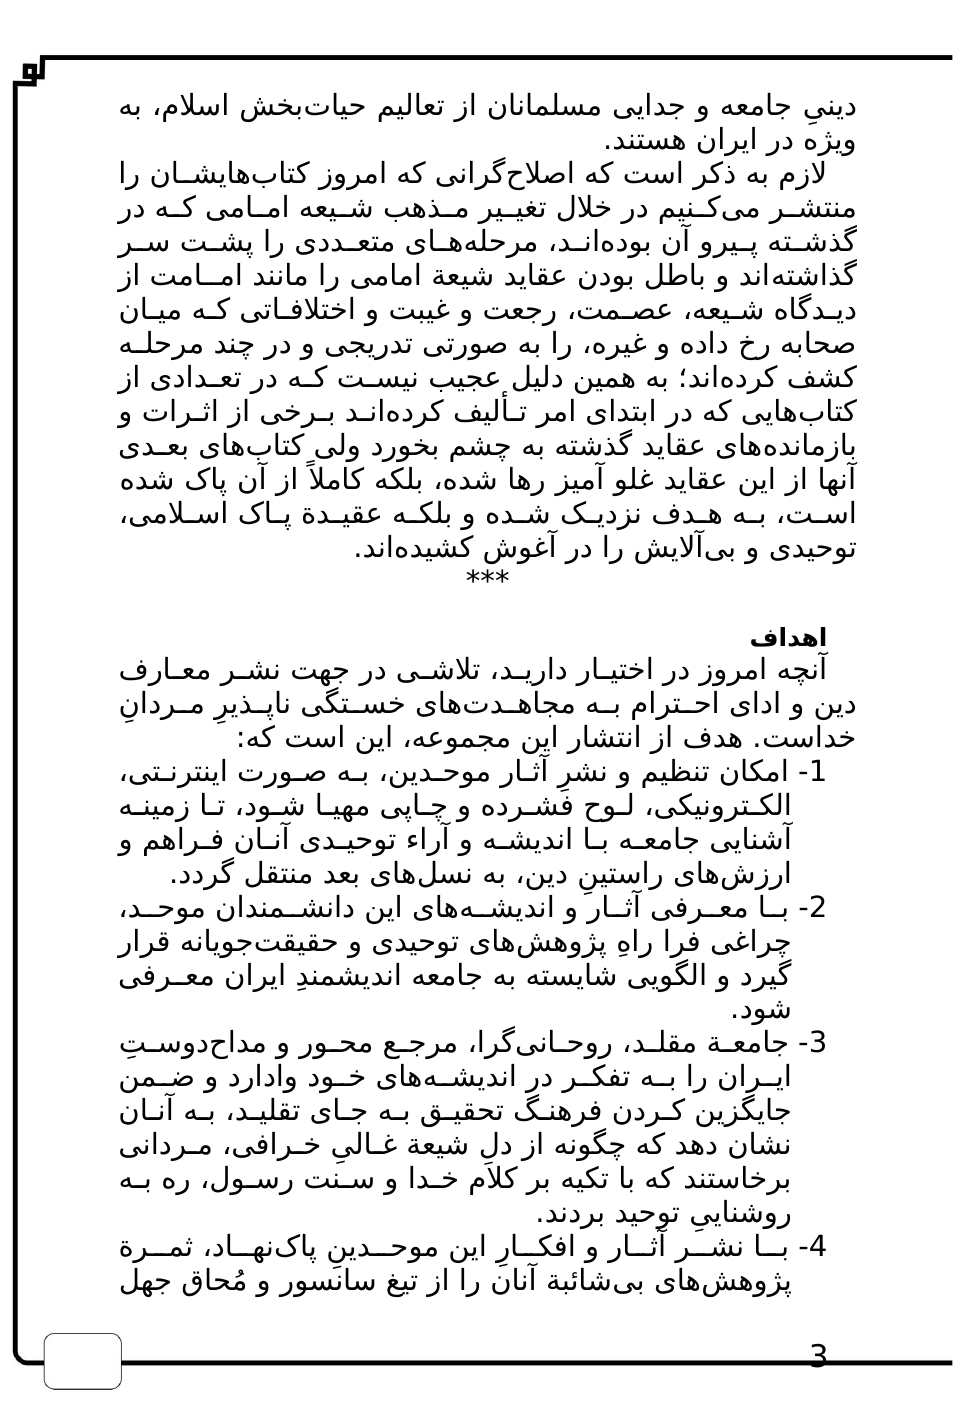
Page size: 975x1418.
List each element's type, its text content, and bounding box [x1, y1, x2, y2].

text آنچه امروز در اختیار دارید، تلاشی در جهت نشر معارف دین و ادای احترام به مجاهدت‌های خستگی ناپذیرِ مردانِ خداست. هدف از انتشار این مجموعه، این است که: [118, 652, 857, 754]
text 2- با معرفی آثار و اندیشه‌های این دانشمندان موحد، چراغی فرا راهِ پژوهش‌های توحیدی و حقیقت‌جویانه قرار گیرد و الگویی شایسته به جامعه اندیشمندِ ایران معرفی شود. [118, 890, 827, 1026]
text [118, 89, 857, 157]
picture [0, 0, 953, 1418]
text 1- امکان تنظیم و نشرِ آثار موحدین، به صورت اینترنتی، الکترونیکی، لوح فشرده و چاپی مهیا شود، تا زمینه آشنایی جامعه با اندیشه و آراء توحیدی آنان فراهم و ارزش‌های راستینِ دین، به نسل‌های بعد منتقل گردد. [118, 754, 827, 890]
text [118, 1229, 827, 1297]
text اهداف [118, 623, 827, 652]
text 3- جامعة مقلد، روحانی‌گرا، مرجع محور و مداح‌دوستِ ایران را به تفکر در اندیشه‌های خود وادارد و ضمن جایگزین کردن فرهنگ تحقیق به جای تقلید، به آنان نشان دهد که چگونه از دلِ شیعة غالیِ خرافی، مردانی برخاستند که با تکیه بر کلام خدا و سنت رسول، ره به روشناییِ توحید بردند. [118, 1026, 827, 1229]
text *** [118, 564, 857, 598]
text لازم به ذکر است که اصلاح‌گرانی که امروز کتاب‌هایشان را منتشر می‌کنیم در خلال تغییر مذهب شیعه‌ امامی که در گذشته پیرو آن بوده‌اند، مرحله‌های متعددی را پشت سر گذاشته‌اند و باطل بودن عقاید شیعة امامی را مانند امامت از دیدگاه شیعه، عصمت، رجعت و غیبت و اختلافاتی که میان صحابه رخ داده و غیره، را به صورتی تدریجی و در چند مرحله کشف کرده‌اند؛ به همین دلیل عجیب نیست که در تعدادی از کتاب‌هایی که در ابتدای امر تألیف کرده‌اند برخی از اثرات و بازمانده‌های عقاید گذشته به چشم بخورد ولی کتاب‌های بعدی آنها از این عقاید غلو آمیز رها شده، بلکه کاملاً از آن پاک شده است، به هدف نزدیک شده و بلکه عقیدة پاک اسلامی، توحیدی و بی‌آلایش را در آغوش کشیده‌اند. [118, 157, 857, 564]
